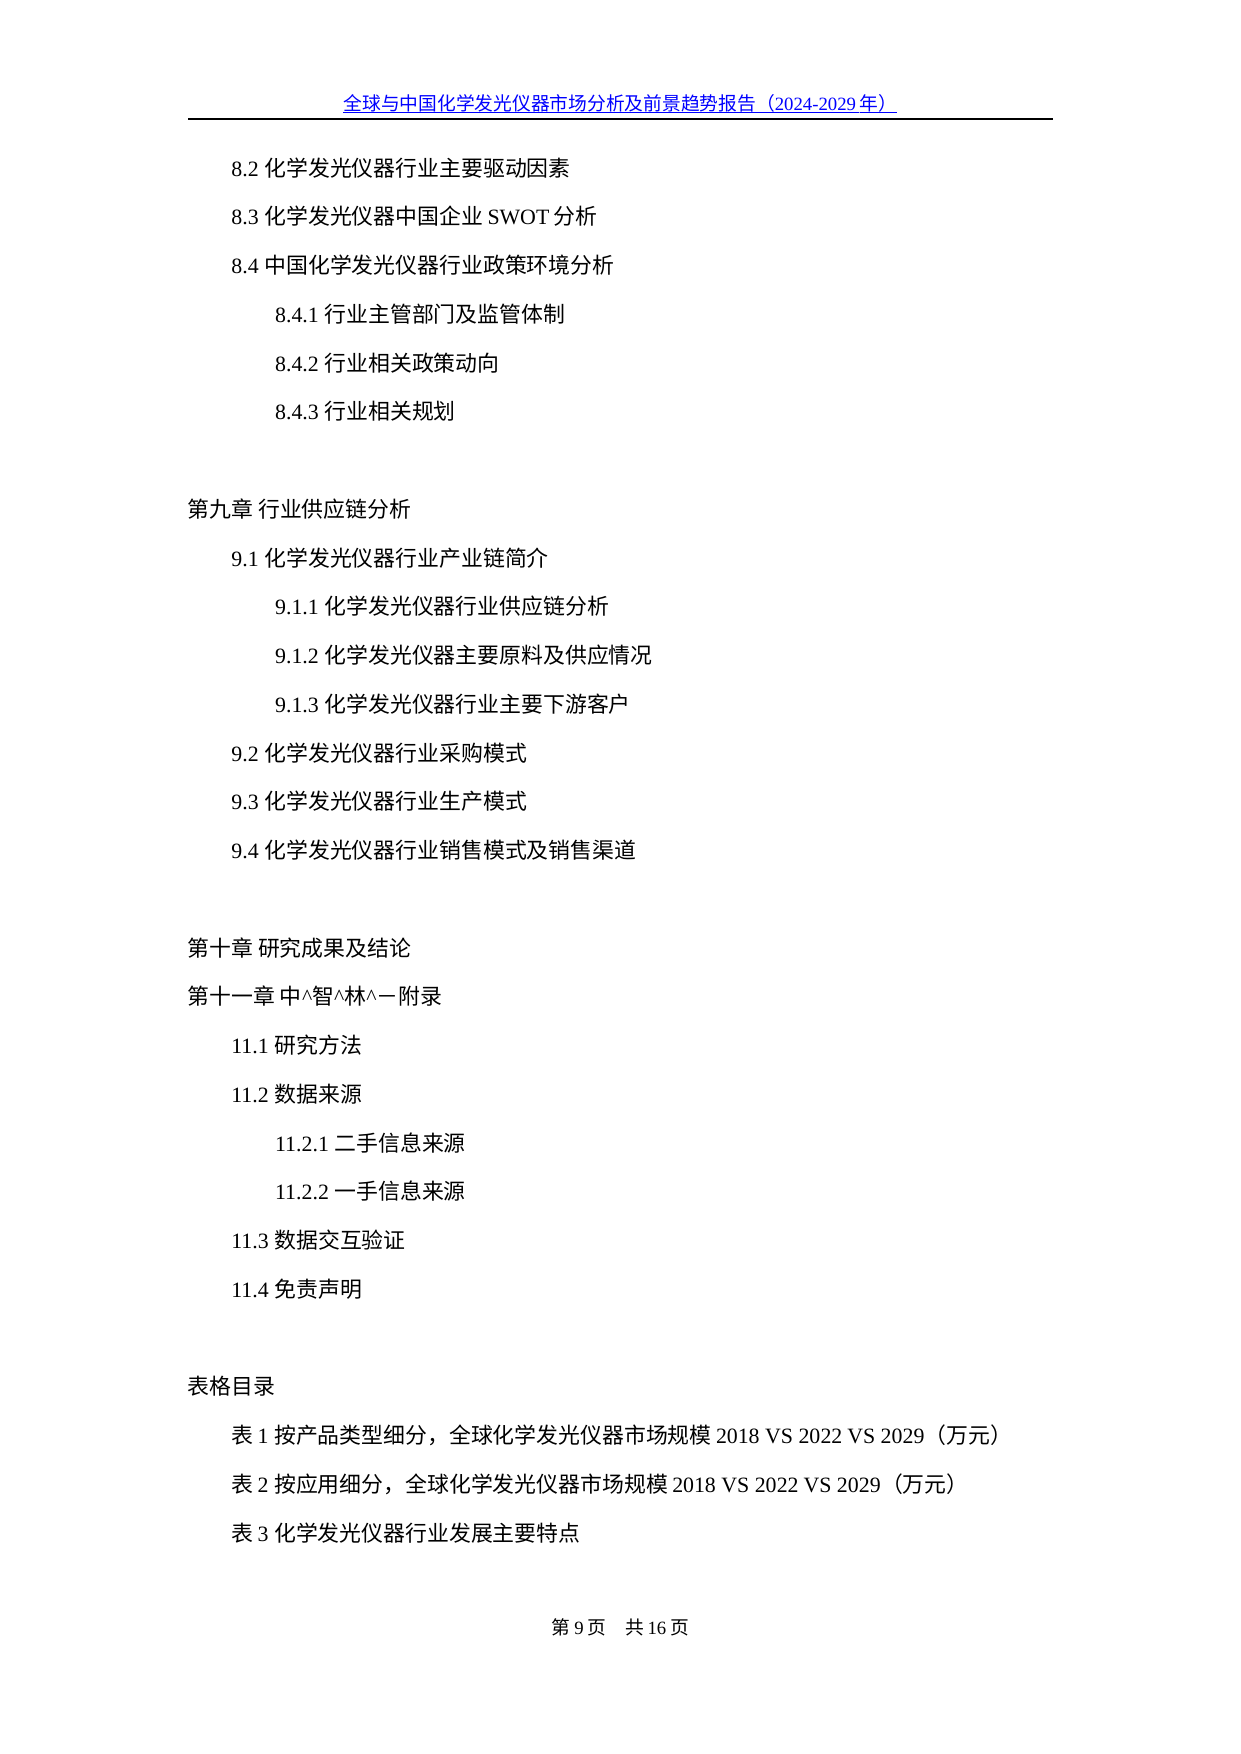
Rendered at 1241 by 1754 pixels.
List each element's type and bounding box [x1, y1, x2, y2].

text [187, 150, 1053, 1548]
